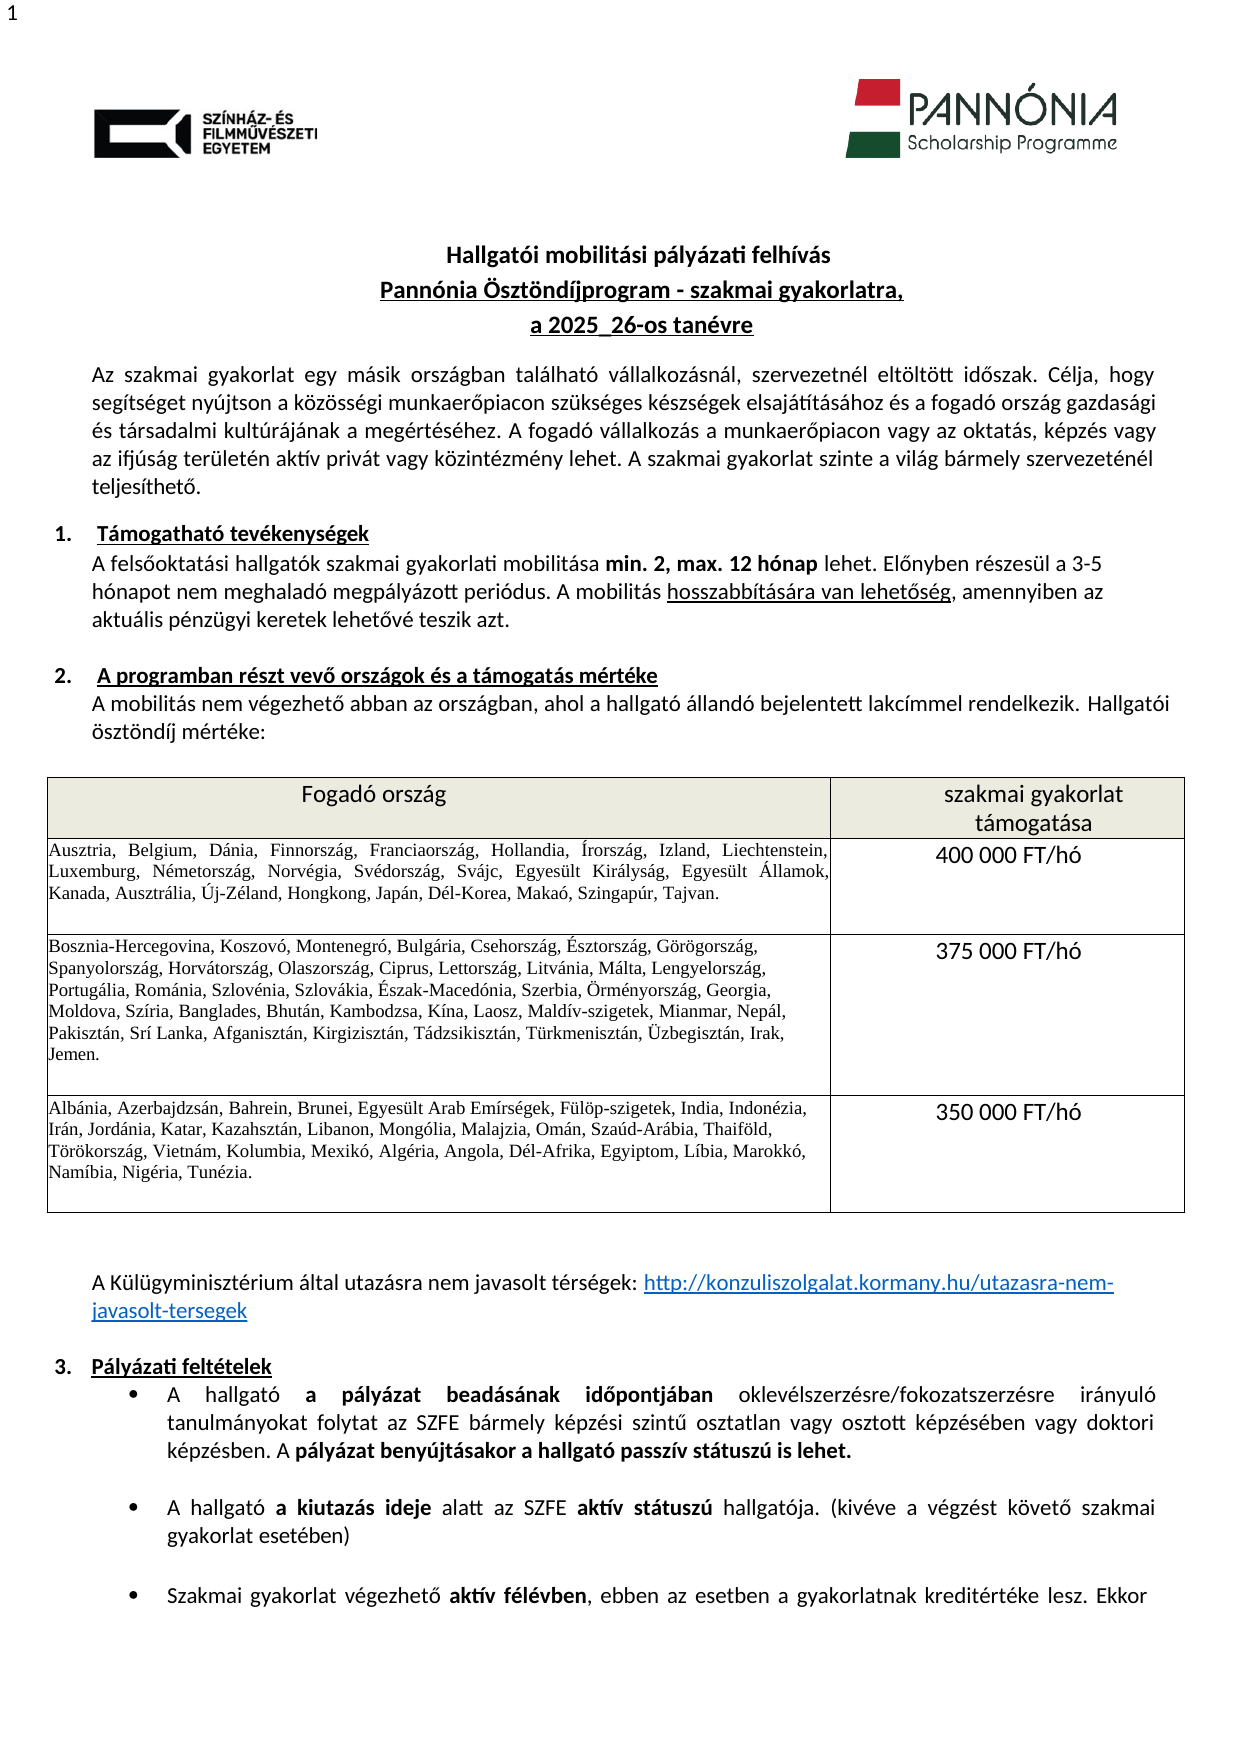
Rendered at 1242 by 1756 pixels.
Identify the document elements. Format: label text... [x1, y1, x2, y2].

table_header szakmai gyakorlat támogatása [831, 778, 1184, 838]
table_cell 375 000 FT/hó [831, 935, 1184, 1095]
picture [845, 79, 1117, 158]
table_cell Albánia, Azerbajdzsán, Bahrein, Brunei, Egyesült Arab Emírségek, Fülöp-szigetek, India, Indonézia, Irán, Jordánia, Katar, Kazahsztán, Libanon, Mongólia, Malajzia, Omán, Szaúd-Arábia, Thaiföld, Törökország, Vietnám, Kolumbia, Mexikó, Algéria, Angola, Dél-Afrika, Egyiptom, Líbia, Marokkó, Namíbia, Nigéria, Tunézia. [48, 1096, 830, 1212]
text A Külügyminisztérium által utazásra nem javasolt térségek: http://konzuliszolgalat.kormany.hu/utazasra-nem- javasolt-tersegek [92, 1268, 1127, 1324]
title Pannónia Ösztöndíjprogram - szakmai gyakorlatra, a 2025_26-os tanévre [376, 274, 907, 339]
table_cell 400 000 FT/hó [831, 839, 1184, 934]
table_cell Ausztria, Belgium, Dánia, Finnország, Franciaország, Hollandia, Írország, Izland, Liechtenstein, Luxemburg, Németország, Norvégia, Svédország, Svájc, Egyesült Királyság, Egyesült Államok, Kanada, Ausztrália, Új-Zéland, Hongkong, Japán, Dél-Korea, Makaó, Szingapúr, Tajvan. [48, 839, 830, 934]
list Szakmai gyakorlat végezhető aktív félévben, ebben az esetben a gyakorlatnak kreditértéke lesz. Ekkor [129, 1581, 1197, 1609]
table_header Fogadó ország [48, 778, 830, 838]
title Hallgatói mobilitási pályázati felhívás [79, 239, 1197, 269]
text A mobilitás nem végezhető abban az országban, ahol a hallgató állandó bejelentett lakcímmel rendelkezik. Hallgatói ösztöndíj mértéke: [92, 689, 1197, 745]
text Az szakmai gyakorlat egy másik országban található vállalkozásnál, szervezetnél eltöltött időszak. Célja, hogy segítséget nyújtson a közösségi munkaerőpiacon szükséges készségek elsajátításához és a fogadó ország gazdasági és társadalmi kultúrájának a megértéséhez. A fogadó vállalkozás a munkaerőpiacon vagy az oktatás, képzés vagy az ifjúság területén aktív privát vagy közintézmény lehet. A szakmai gyakorlat szinte a világ bármely szervezeténél teljesíthető. [92, 360, 1156, 500]
list A hallgató a kiutazás ideje alatt az SZFE aktív státuszú hallgatója. (kivéve a végzést követő szakmai gyakorlat esetében) [129, 1493, 1156, 1549]
list A hallgató a pályázat beadásának időpontjában oklevélszerzésre/fokozatszerzésre irányuló tanulmányokat folytat az SZFE bármely képzési szintű osztatlan vagy osztott képzésében vagy doktori képzésben. A pályázat benyújtásakor a hallgató passzív státuszú is lehet. [129, 1380, 1156, 1464]
picture [93, 108, 318, 158]
table_cell Bosznia-Hercegovina, Koszovó, Montenegró, Bulgária, Csehország, Észtország, Görögország, Spanyolország, Horvátország, Olaszország, Ciprus, Lettország, Litvánia, Málta, Lengyelország, Portugália, Románia, Szlovénia, Szlovákia, Észak-Macedónia, Szerbia, Örményország, Georgia, Moldova, Szíria, Banglades, Bhután, Kambodzsa, Kína, Laosz, Maldív-szigetek, Mianmar, Nepál, Pakisztán, Srí Lanka, Afganisztán, Kirgizisztán, Tádzsikisztán, Türkmenisztán, Üzbegisztán, Irak, Jemen. [48, 935, 830, 1095]
table_cell 350 000 FT/hó [831, 1096, 1184, 1212]
subtitle Támogatható tevékenységek [54, 519, 1197, 548]
text A felsőoktatási hallgatók szakmai gyakorlati mobilitása min. 2, max. 12 hónap lehet. Előnyben részesül a 3-5 hónapot nem meghaladó megpályázott periódus. A mobilitás hosszabbítására van lehetőség, amennyiben az aktuális pénzügyi keretek lehetővé teszik azt. [92, 549, 1103, 633]
subtitle A programban részt vevő országok és a támogatás mértéke [54, 661, 1197, 689]
subtitle Pályázati feltételek [54, 1352, 1197, 1380]
